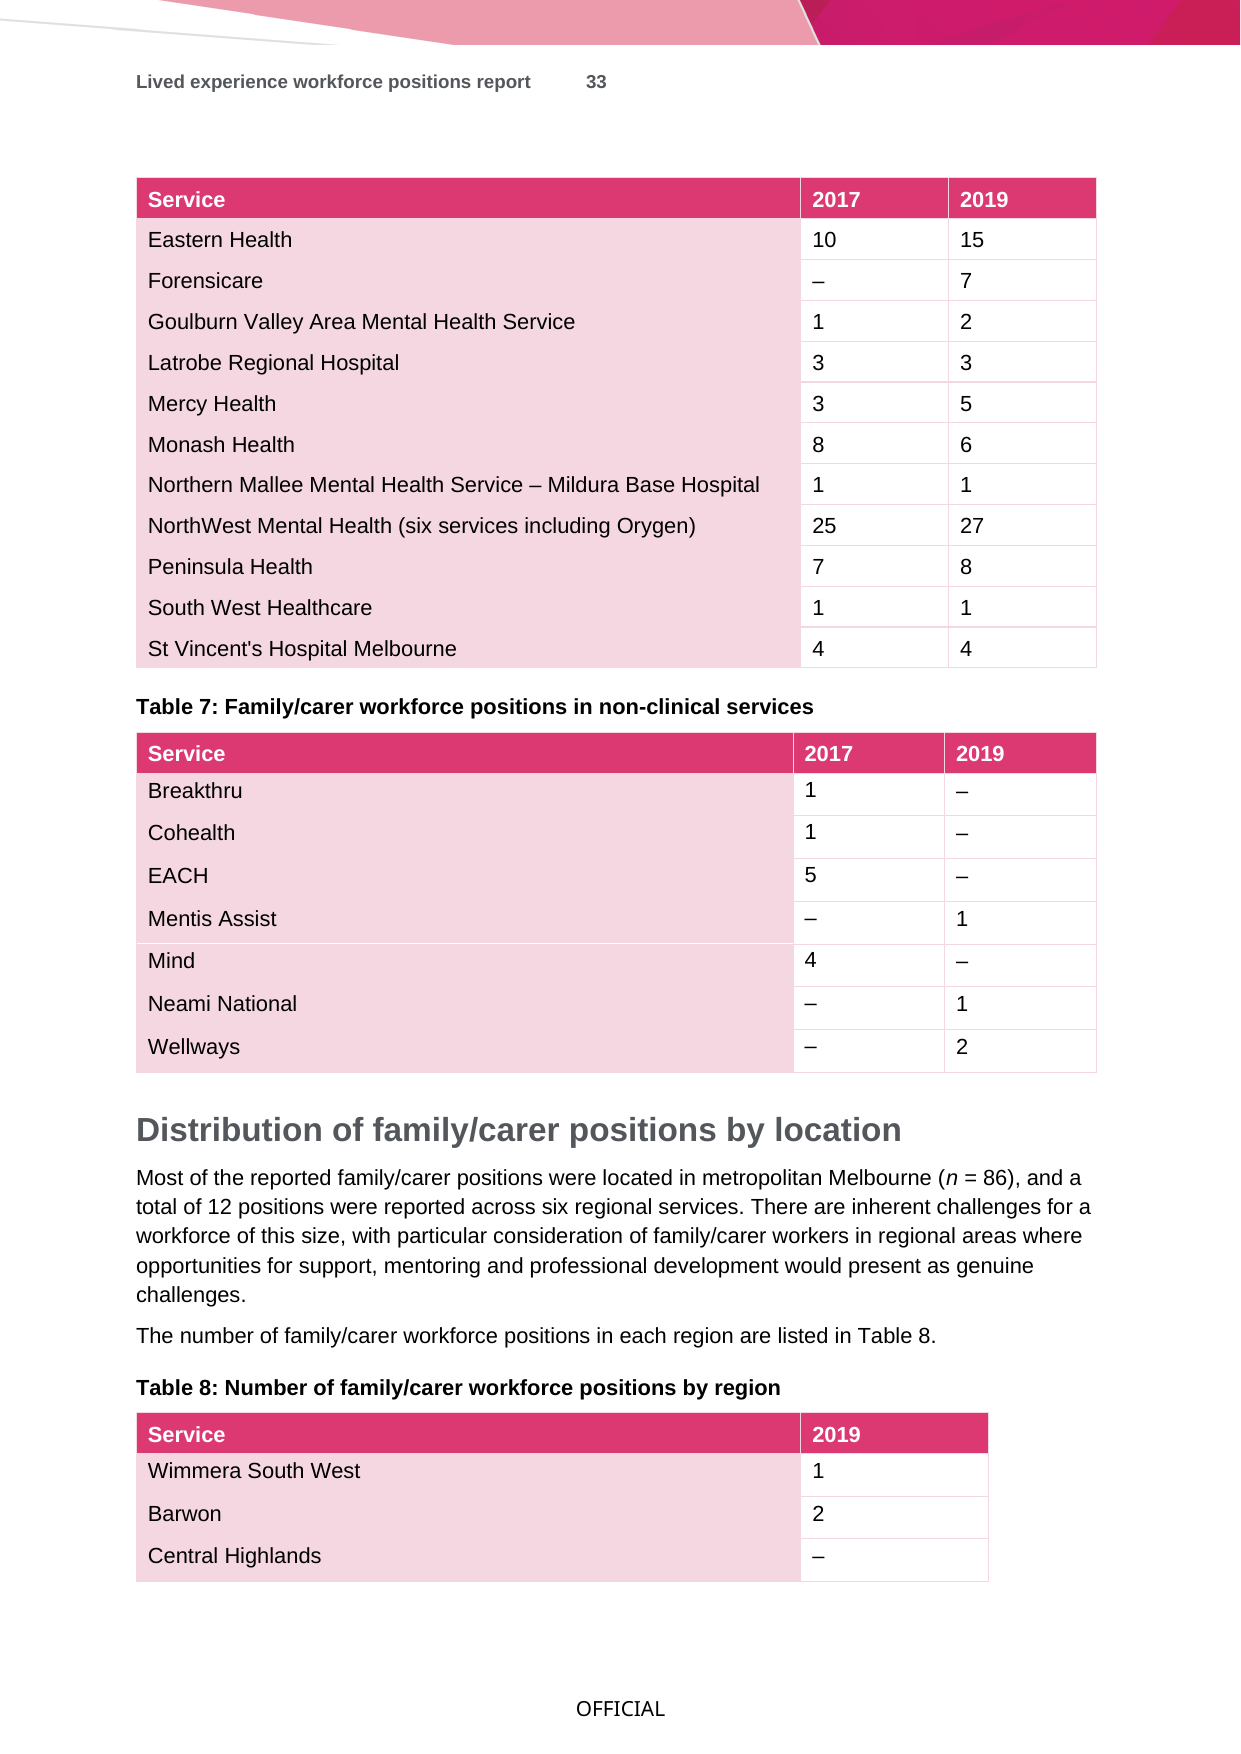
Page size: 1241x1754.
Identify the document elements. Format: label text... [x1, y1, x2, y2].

table_cell Central Highlands [137, 1539, 800, 1581]
table_cell 3 [949, 342, 1096, 381]
subtitle Distribution of family/carer positions by location [136, 1110, 1104, 1148]
table_header Service [137, 1413, 800, 1453]
table_cell 4 [801, 628, 948, 667]
table_cell 25 [801, 505, 948, 545]
table_cell Wellways [137, 1030, 793, 1072]
text Most of the reported family/carer positions were located in metropolitan Melbourne (n = 86), and a total of 12 positions were reported across six regional services. There are inherent challenges for a workforce of this size, with particular consideration of family/carer workers in regional areas where opportunities for support, mentoring and professional development would present as genuine challenges. [136, 1161, 1104, 1307]
table_header 2017 [794, 733, 944, 773]
picture [0, 0, 1241, 45]
table_header 2019 [949, 178, 1096, 218]
table_cell 8 [949, 546, 1096, 586]
table_cell 8 [801, 423, 948, 463]
table_header Service [137, 733, 793, 773]
table_cell 1 [801, 1454, 988, 1496]
table_cell Northern Mallee Mental Health Service – Mildura Base Hospital [137, 464, 800, 504]
table_cell 1 [794, 816, 944, 858]
table_cell – [794, 987, 944, 1029]
table_cell 1 [945, 987, 1096, 1029]
table_cell 1 [945, 902, 1096, 943]
table_cell 5 [949, 383, 1096, 422]
table_header Service [137, 178, 800, 218]
table_cell Goulburn Valley Area Mental Health Service [137, 301, 800, 341]
table_cell 1 [949, 587, 1096, 626]
table_cell Mind [137, 945, 793, 986]
table_cell 2 [949, 301, 1096, 341]
table_cell 2 [801, 1497, 988, 1538]
table_cell 5 [794, 859, 944, 901]
table_cell 1 [794, 774, 944, 815]
table_cell Forensicare [137, 260, 800, 300]
table_header 2019 [801, 1413, 988, 1453]
table_cell Barwon [137, 1497, 800, 1538]
text Table 8: Number of family/carer workforce positions by region [136, 1373, 1104, 1399]
table_cell – [801, 1539, 988, 1581]
table_cell Latrobe Regional Hospital [137, 342, 800, 381]
table_cell – [945, 945, 1096, 986]
table_cell 4 [949, 628, 1096, 667]
table_cell – [801, 260, 948, 300]
table_cell NorthWest Mental Health (six services including Orygen) [137, 505, 800, 545]
table_cell – [945, 859, 1096, 901]
table_cell 1 [801, 587, 948, 626]
table_header 2017 [801, 178, 948, 218]
table_cell St Vincent's Hospital Melbourne [137, 628, 800, 667]
table_cell 3 [801, 383, 948, 422]
table_cell 7 [949, 260, 1096, 300]
table_cell 15 [949, 219, 1096, 259]
table_cell – [945, 816, 1096, 858]
table_cell 1 [801, 301, 948, 341]
table_cell – [794, 1030, 944, 1072]
table_cell – [945, 774, 1096, 815]
table_cell 7 [801, 546, 948, 586]
table_cell South West Healthcare [137, 587, 800, 626]
table_cell Mercy Health [137, 383, 800, 422]
table_cell 1 [801, 464, 948, 504]
table_cell 1 [949, 464, 1096, 504]
table_cell Wimmera South West [137, 1454, 800, 1496]
table_cell Mentis Assist [137, 902, 793, 943]
text The number of family/carer workforce positions in each region are listed in Table 8. [136, 1319, 1104, 1348]
table_header 2019 [945, 733, 1096, 773]
table_cell Neami National [137, 987, 793, 1029]
table_cell EACH [137, 859, 793, 901]
table_cell 6 [949, 423, 1096, 463]
table_cell Breakthru [137, 774, 793, 815]
table_cell Peninsula Health [137, 546, 800, 586]
table_cell Eastern Health [137, 219, 800, 259]
table_cell 27 [949, 505, 1096, 545]
table_cell – [794, 902, 944, 943]
table_cell Monash Health [137, 423, 800, 463]
table_cell 4 [794, 945, 944, 986]
table_cell Cohealth [137, 816, 793, 858]
text Table 7: Family/carer workforce positions in non-clinical services [136, 693, 1104, 719]
table_cell 10 [801, 219, 948, 259]
table_cell 3 [801, 342, 948, 381]
table_cell 2 [945, 1030, 1096, 1072]
